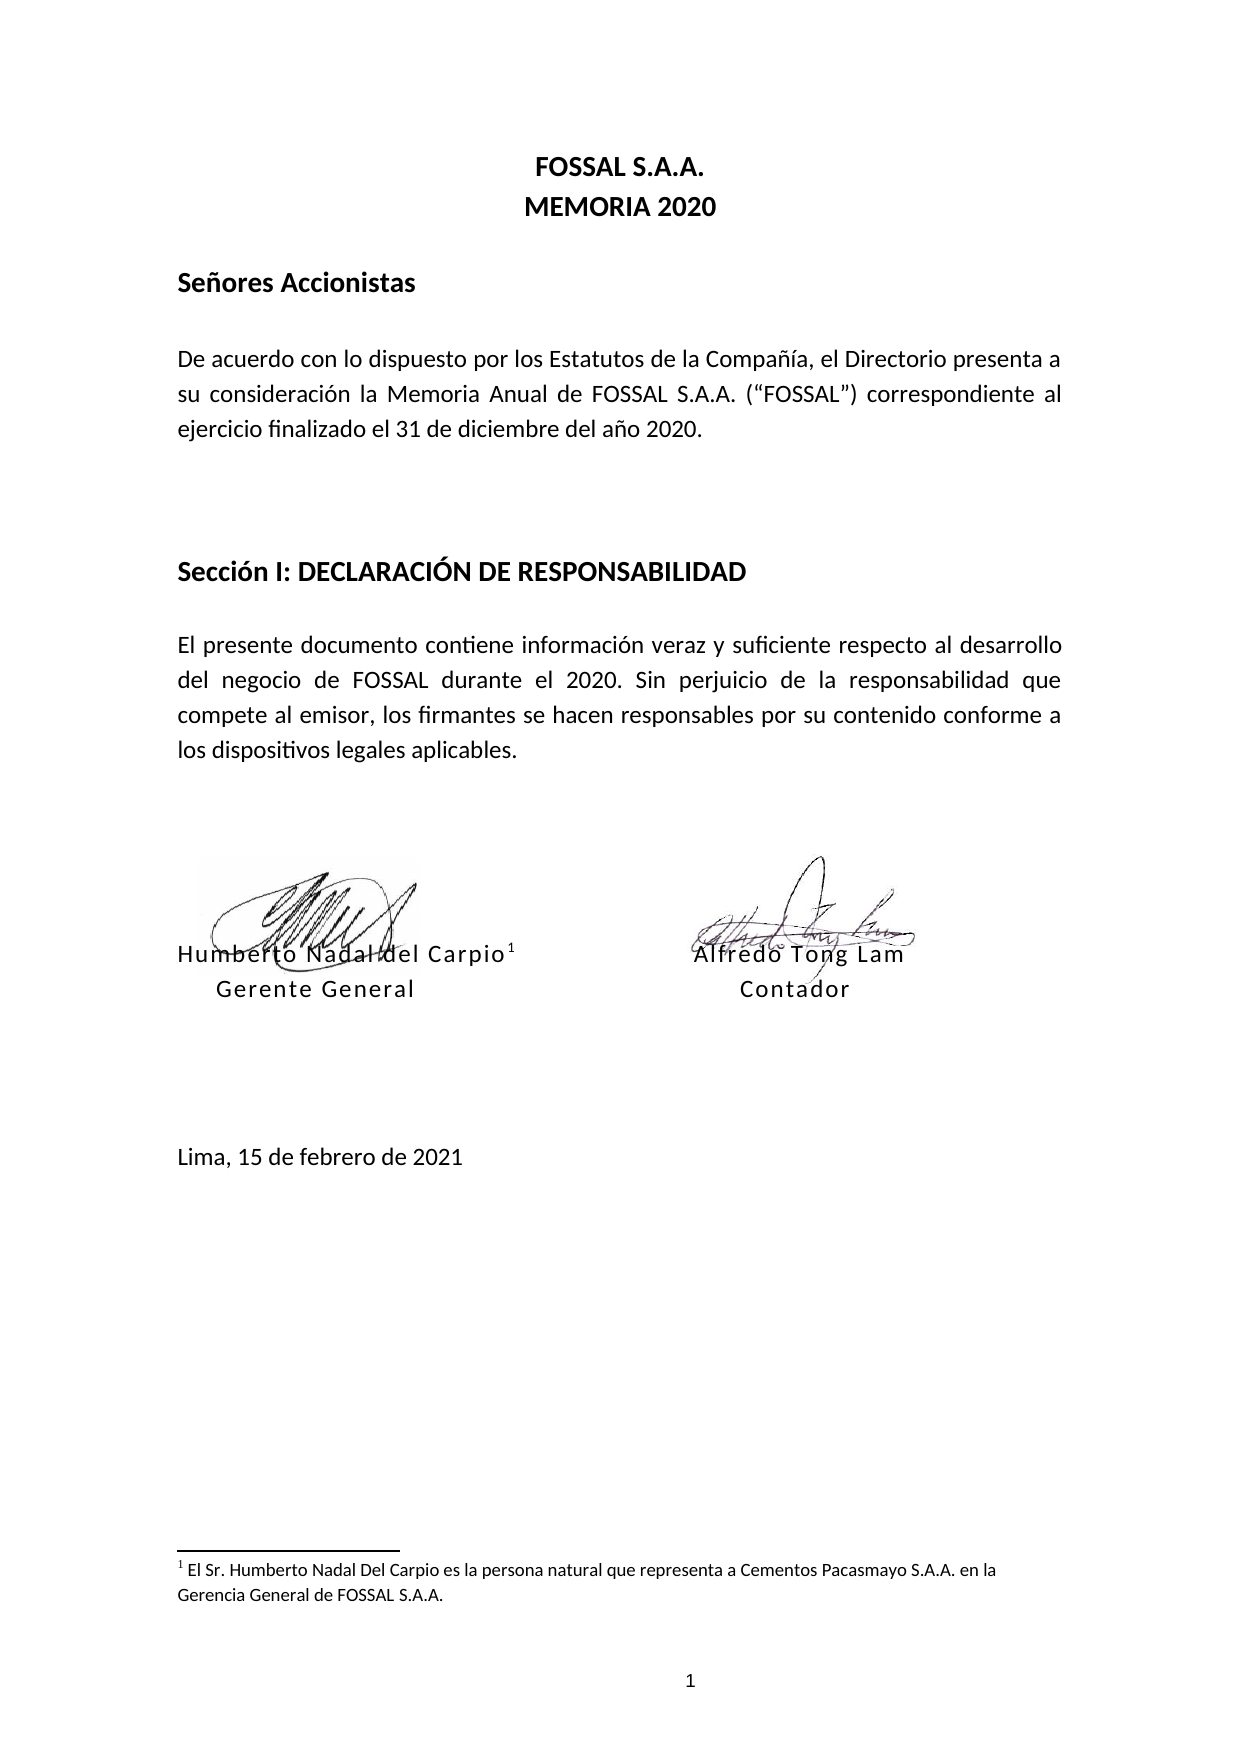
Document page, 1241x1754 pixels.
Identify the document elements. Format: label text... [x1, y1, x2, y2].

text De acuerdo con lo dispuesto por los Estatutos de la Compañía, el Directorio presenta a su consideración la Memoria Anual de FOSSAL S.A.A. (“FOSSAL”) correspondiente al ejercicio finalizado el 31 de diciembre del año 2020. [177, 343, 1063, 444]
text Gerente General Contador [177, 973, 1063, 1003]
text Lima, 15 de febrero de 2021 [177, 1141, 1063, 1172]
text El presente documento contiene información veraz y suficiente respecto al desarrollo del negocio de FOSSAL durante el 2020. Sin perjuicio de la responsabilidad que compete al emisor, los firmantes se hacen responsables por su contenido conforme a los dispositivos legales aplicables. [177, 629, 1063, 765]
text Sección I: DECLARACIÓN DE RESPONSABILIDAD [177, 553, 1063, 589]
text MEMORIA 2020 [177, 188, 1063, 224]
text FOSSAL S.A.A. [177, 148, 1063, 183]
text Humberto Nadal del Carpio Alfredo Tong Lam [177, 938, 1063, 968]
text Señores Accionistas [177, 264, 1063, 300]
